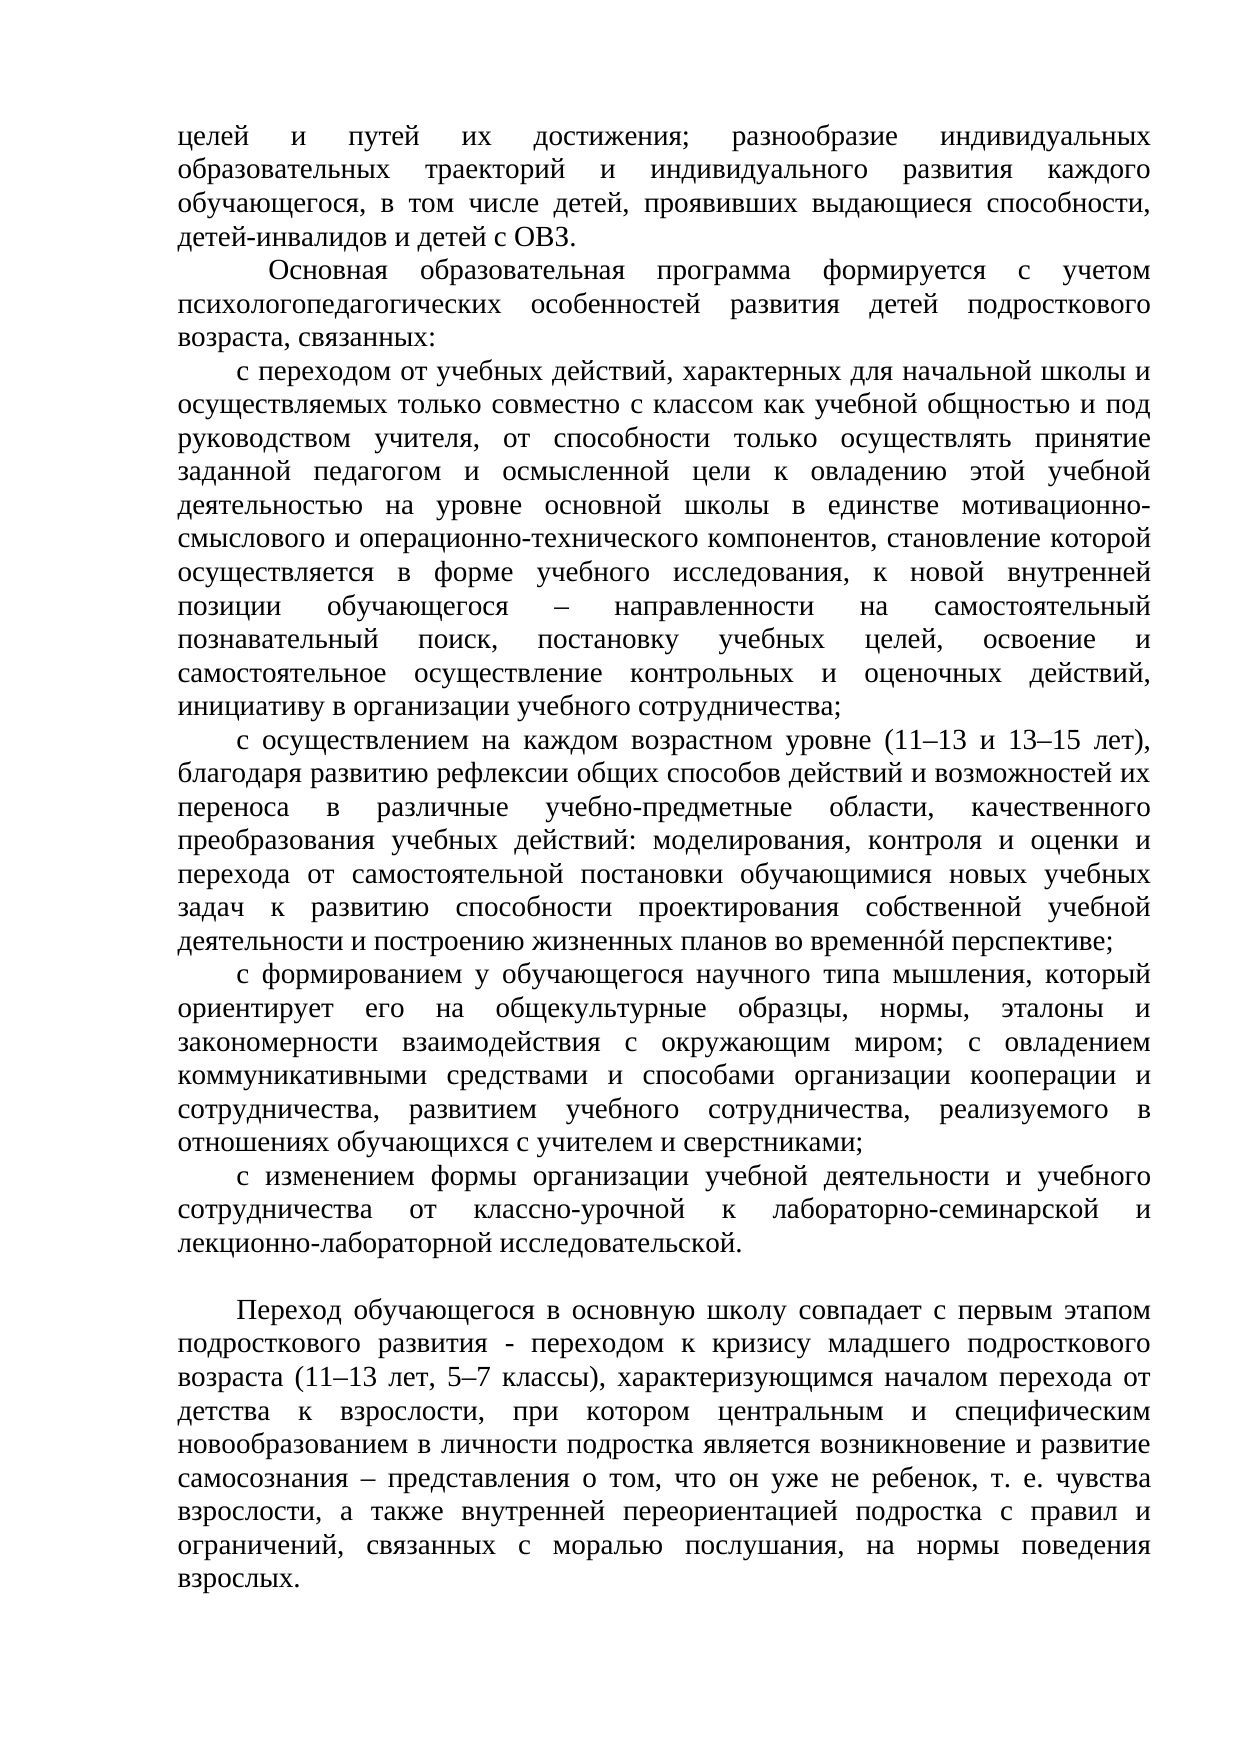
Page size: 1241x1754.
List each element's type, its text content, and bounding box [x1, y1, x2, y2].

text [177, 118, 1152, 252]
text с переходом от учебных действий, характерных для начальной школы и осуществляемых только совместно с классом как учебной общностью и под руководством учителя, от способности только осуществлять принятие заданной педагогом и осмысленной цели к овладению этой учебной деятельностью на уровне основной школы в единстве мотивационно-смыслового и операционно-технического компонентов, становление которой осуществляется в форме учебного исследования, к новой внутренней позиции обучающегося – направленности на самостоятельный познавательный поиск, постановку учебных целей, освоение и самостоятельное осуществление контрольных и оценочных действий, инициативу в организации учебного сотрудничества; [177, 353, 1152, 722]
text Основная образовательная программа формируется с учетом психологопедагогических особенностей развития детей подросткового возраста, связанных: [177, 252, 1152, 353]
text с формированием у обучающегося научного типа мышления, который ориентирует его на общекультурные образцы, нормы, эталоны и закономерности взаимодействия с окружающим миром; с овладением коммуникативными средствами и способами организации кооперации и сотрудничества, развитием учебного сотрудничества, реализуемого в отношениях обучающихся с учителем и сверстниками; [177, 957, 1152, 1158]
text с осуществлением на каждом возрастном уровне (11–13 и 13–15 лет), благодаря развитию рефлексии общих способов действий и возможностей их переноса в различные учебно-предметные области, качественного преобразования учебных действий: моделирования, контроля и оценки и перехода от самостоятельной постановки обучающимися новых учебных задач к развитию способности проектирования собственной учебной деятельности и построению жизненных планов во временнóй перспективе; [177, 722, 1152, 957]
text с изменением формы организации учебной деятельности и учебного сотрудничества от классно-урочной к лабораторно-семинарской и лекционно-лабораторной исследовательской. [177, 1158, 1152, 1258]
text Переход обучающегося в основную школу совпадает с первым этапом подросткового развития - переходом к кризису младшего подросткового возраста (11–13 лет, 5–7 классы), характеризующимся началом перехода от детства к взрослости, при котором центральным и специфическим новообразованием в личности подростка является возникновение и развитие самосознания – представления о том, что он уже не ребенок, т. е. чувства взрослости, а также внутренней переориентацией подростка с правил и ограничений, связанных с моралью послушания, на нормы поведения взрослых. [177, 1292, 1152, 1594]
